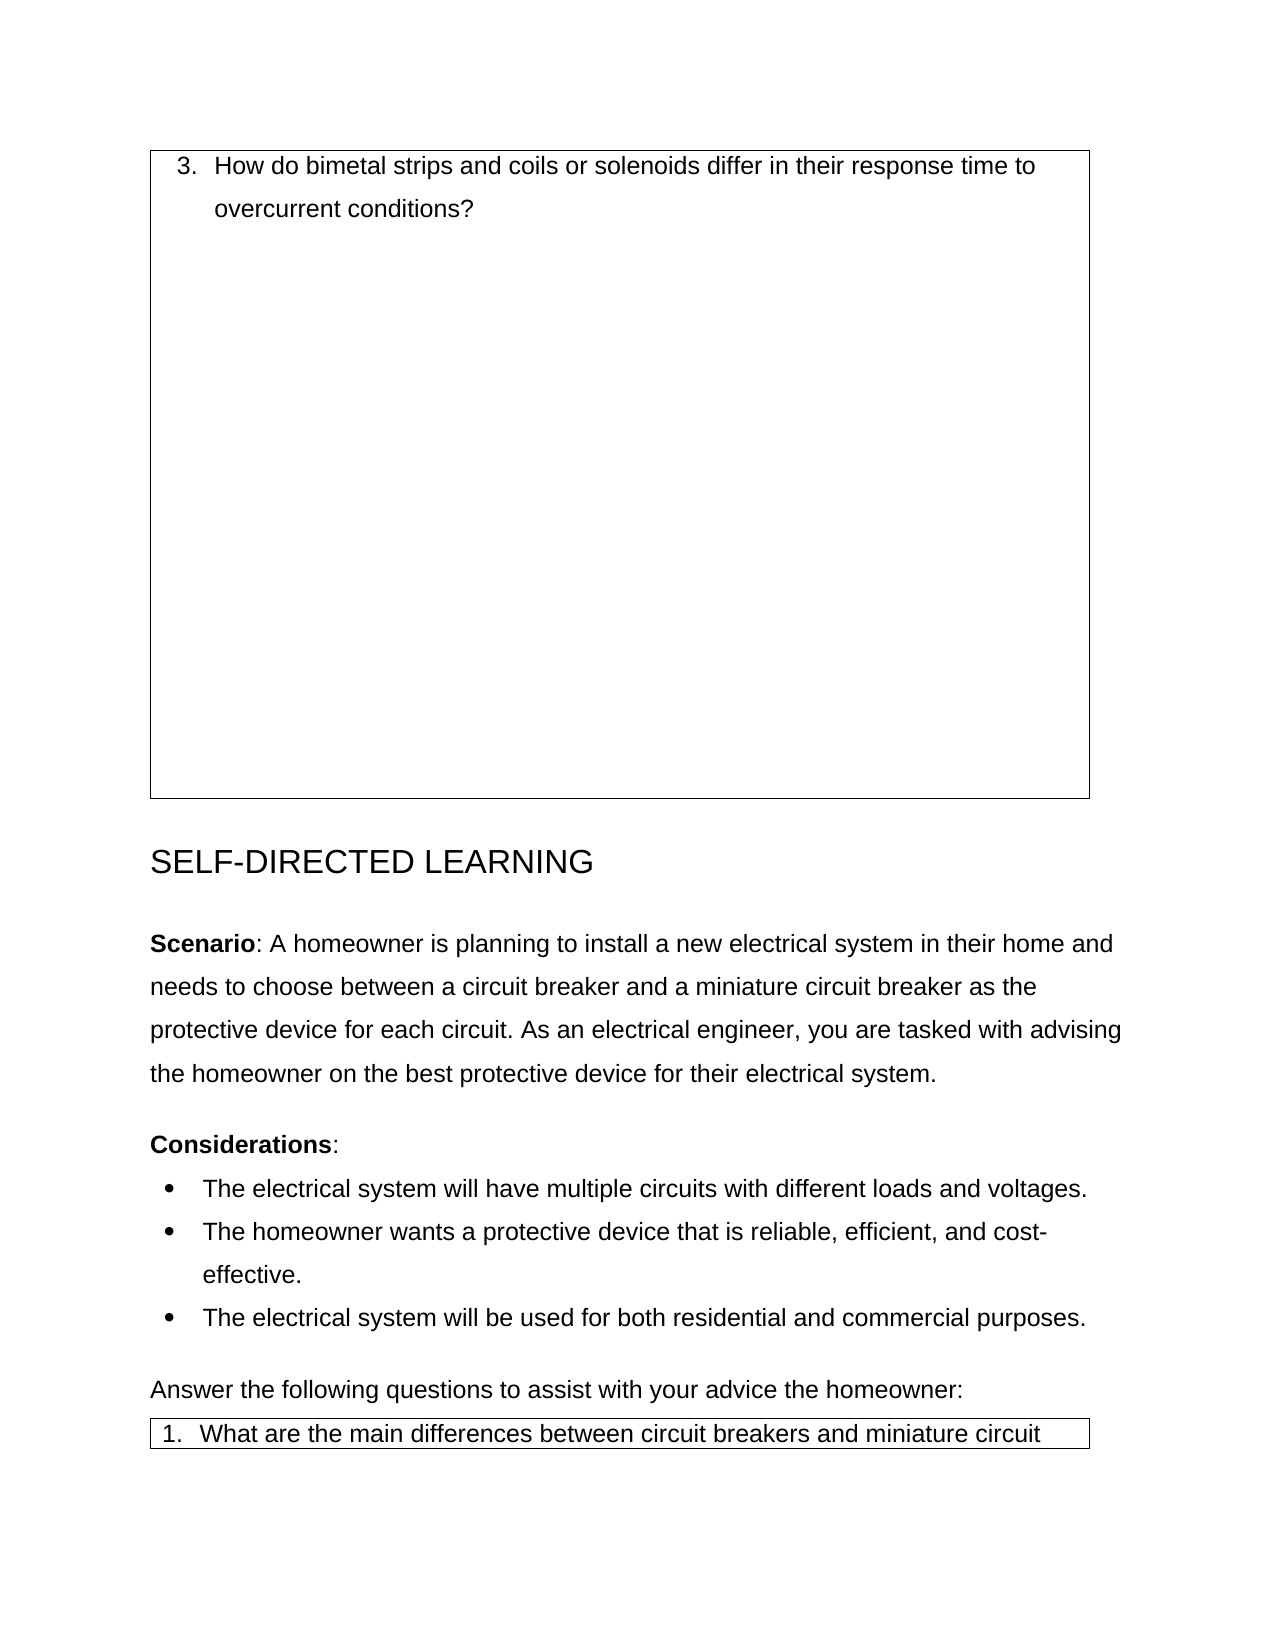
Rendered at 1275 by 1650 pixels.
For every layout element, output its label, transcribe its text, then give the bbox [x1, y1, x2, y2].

list The electrical system will have multiple circuits with different loads and voltages. [165, 1174, 1125, 1202]
text Scenario: A homeowner is planning to install a new electrical system in their home and needs to choose between a circuit breaker and a miniature circuit breaker as the protective device for each circuit. As an electrical engineer, you are tasked with advising the homeowner on the best protective device for their electrical system. [150, 929, 1125, 1087]
list The electrical system will be used for both residential and commercial purposes. [165, 1303, 1125, 1332]
table_header How do bimetal strips and coils or solenoids differ in their response time to overcurrent conditions? [151, 151, 1089, 798]
list The homeowner wants a protective device that is reliable, efficient, and cost-effective. [165, 1217, 1125, 1289]
text Answer the following questions to assist with your advice the homeowner: [150, 1375, 1125, 1404]
text SELF-DIRECTED LEARNING [150, 842, 1125, 881]
text Considerations: [150, 1131, 1125, 1159]
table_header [151, 1419, 1089, 1448]
